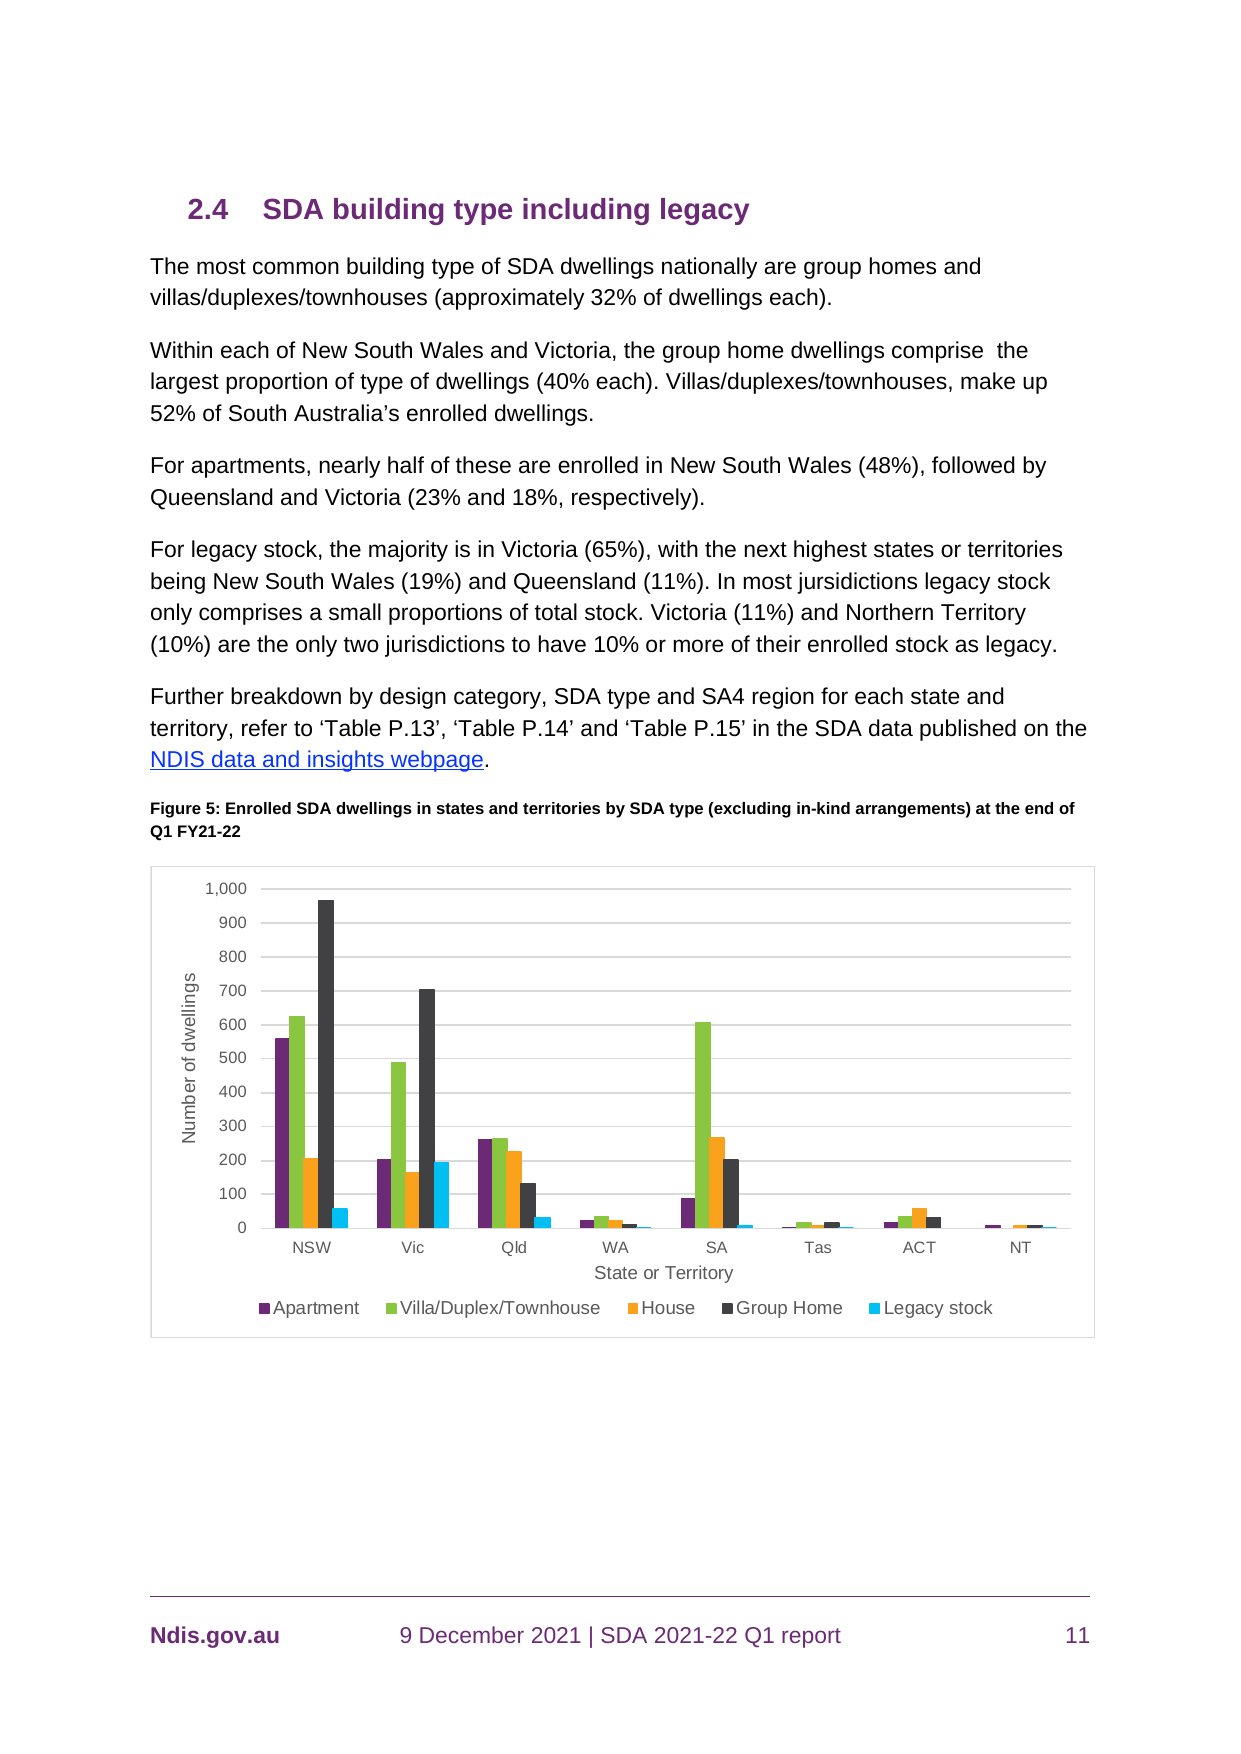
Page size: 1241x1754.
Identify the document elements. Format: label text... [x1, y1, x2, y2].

text Figure 5: Enrolled SDA dwellings in states and territories by SDA type (excluding in-kind arrangements) at the end of Q1 FY21-22 [150, 799, 1090, 841]
text For apartments, nearly half of these are enrolled in New South Wales (48%), followed by Queensland and Victoria (23% and 18%, respectively). [150, 452, 1090, 510]
text Within each of New South Wales and Victoria, the group home dwellings comprise the largest proportion of type of dwellings (40% each). Villas/duplexes/townhouses, make up 52% of South Australia’s enrolled dwellings. [150, 337, 1090, 426]
subtitle SDA building type including legacy [187, 192, 1090, 225]
text Further breakdown by design category, SDA type and SA4 region for each state and territory, refer to ‘Table P.13’, ‘Table P.14’ and ‘Table P.15’ in the SDA data published on the NDIS data and insights webpage. [150, 683, 1090, 773]
text For legacy stock, the majority is in Victoria (65%), with the next highest states or territories being New South Wales (19%) and Queensland (11%). In most jursidictions legacy stock only comprises a small proportions of total stock. Victoria (11%) and Northern Territory (10%) are the only two jurisdictions to have 10% or more of their enrolled stock as legacy. [150, 536, 1090, 657]
text The most common building type of SDA dwellings nationally are group homes and villas/duplexes/townhouses (approximately 32% of dwellings each). [150, 253, 1090, 311]
